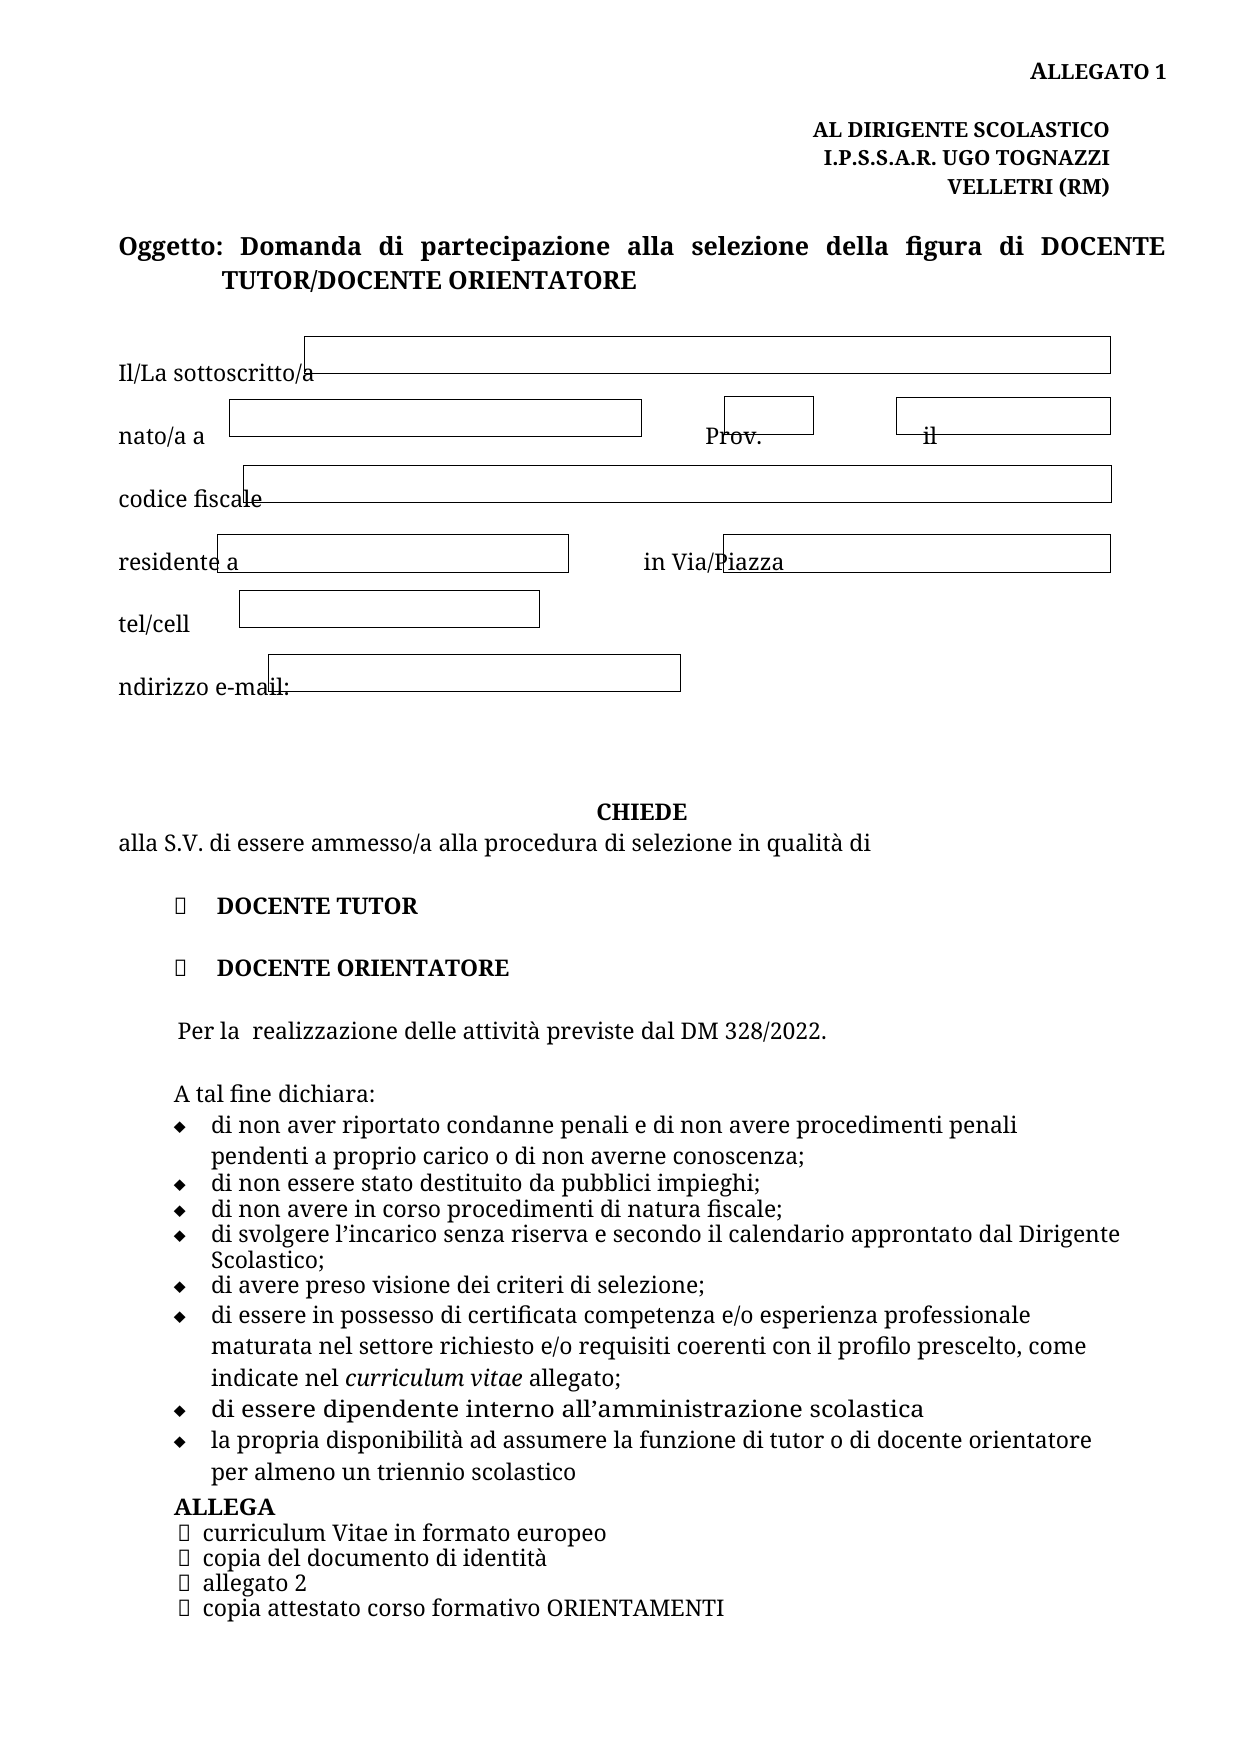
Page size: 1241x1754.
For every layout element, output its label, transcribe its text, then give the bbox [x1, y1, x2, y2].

text  copia attestato corso formativo ORIENTAMENTI [177, 1596, 1167, 1621]
text tel/cell [118, 608, 1034, 640]
list di non essere stato destituito da pubblici impieghi; [173, 1171, 1167, 1197]
list di non avere in corso procedimenti di natura fiscale; [173, 1197, 1167, 1222]
text ALLEGA [173, 1496, 1167, 1521]
text  DOCENTE TUTOR [173, 890, 1167, 921]
list di svolgere l’incarico senza riserva e secondo il calendario approntato dal Dirigente Scolastico; [173, 1222, 1167, 1273]
text  DOCENTE ORIENTATORE [173, 952, 1167, 983]
text nato/a a Prov. il [118, 419, 1167, 451]
list di essere in possesso di certificata competenza e/o esperienza professionale maturata nel settore richiesto e/o requisiti coerenti con il profilo prescelto, come indicate nel curriculum vitae allegato; [173, 1299, 1109, 1393]
text Oggetto: Domanda di partecipazione alla selezione della figura di DOCENTE TUTOR/DOCENTE ORIENTATORE [118, 229, 1167, 297]
text I.P.S.S.A.R. UGO TOGNAZZI [561, 143, 1110, 172]
text A tal fine dichiara: [173, 1077, 1167, 1109]
text ALLEGATO 1 [720, 55, 1167, 86]
text ndirizzo e-mail: [118, 671, 1034, 702]
list la propria disponibilità ad assumere la funzione di tutor o di docente orientatore per almeno un triennio scolastico [173, 1424, 1109, 1487]
list di avere preso visione dei criteri di selezione; [173, 1273, 1167, 1299]
text AL DIRIGENTE SCOLASTICO [561, 115, 1110, 143]
text alla S.V. di essere ammesso/a alla procedura di selezione in qualità di [118, 827, 1167, 858]
list di non aver riportato condanne penali e di non avere procedimenti penali pendenti a proprio carico o di non averne conoscenza; [173, 1109, 1109, 1171]
text VELLETRI (RM) [580, 172, 1110, 200]
text  allegato 2 [177, 1571, 1167, 1596]
list di essere dipendente interno all’amministrazione scolastica [173, 1393, 1109, 1424]
text Per la realizzazione delle attività previste dal DM 328/2022. [177, 1015, 1167, 1046]
text CHIEDE [213, 796, 1070, 827]
text Il/La sottoscritto/a [118, 357, 1167, 388]
text codice fiscale [118, 483, 1167, 514]
text residente a in Via/Piazza [118, 546, 1167, 577]
text  curriculum Vitae in formato europeo [177, 1521, 1167, 1546]
text  copia del documento di identità [177, 1546, 1167, 1571]
